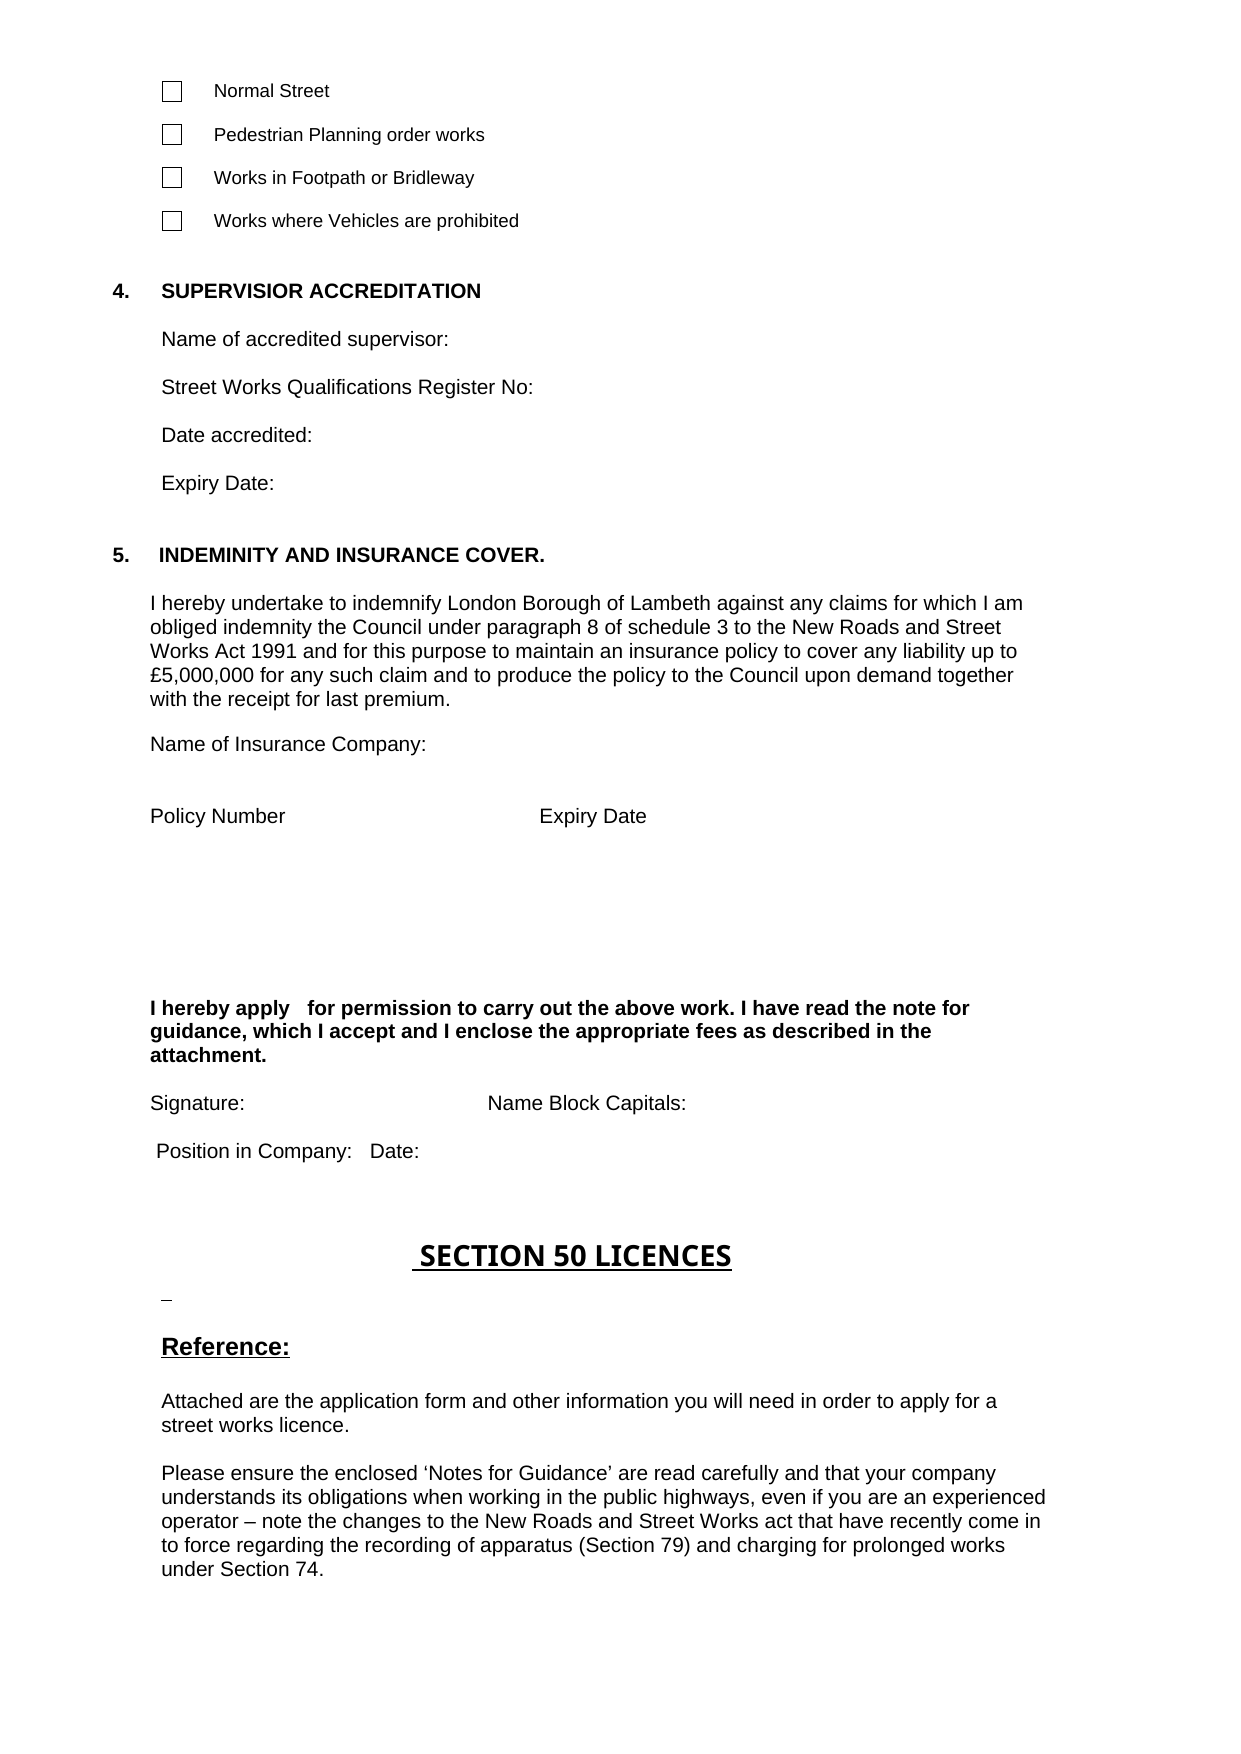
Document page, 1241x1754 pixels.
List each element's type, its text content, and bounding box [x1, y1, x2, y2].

text Normal Street [161, 80, 1053, 102]
text Policy Number Expiry Date [150, 804, 1053, 828]
text Date accredited: [161, 423, 1053, 447]
text Works where Vehicles are prohibited [161, 209, 1053, 231]
text SECTION 50 LICENCES [161, 1235, 1053, 1275]
text Pedestrian Planning order works [161, 123, 1053, 145]
text Reference: [161, 1332, 1053, 1361]
text 5. INDEMINITY AND INSURANCE COVER. [112, 543, 1053, 567]
text Works in Footpath or Bridleway [161, 166, 1053, 188]
text Signature: Name Block Capitals: [150, 1091, 1053, 1115]
text Attached are the application form and other information you will need in order to apply for a street works licence. [161, 1389, 1053, 1437]
text Street Works Qualifications Register No: [161, 375, 1053, 399]
text I hereby apply for permission to carry out the above work. I have read the note for guidance, which I accept and I enclose the appropriate fees as described in the attachment. [150, 995, 1053, 1067]
text Expiry Date: [161, 471, 1053, 495]
list SUPERVISIOR ACCREDITATION [112, 279, 1053, 303]
text Please ensure the enclosed ‘Notes for Guidance’ are read carefully and that your company understands its obligations when working in the public highways, even if you are an experienced operator – note the changes to the New Roads and Street Works act that have recently come in to force regarding the recording of apparatus (Section 79) and charging for prolonged works under Section 74. [161, 1461, 1053, 1581]
text I hereby undertake to indemnify London Borough of Lambeth against any claims for which I am obliged indemnity the Council under paragraph 8 of schedule 3 to the New Roads and Street Works Act 1991 and for this purpose to maintain an insurance policy to cover any liability up to £5,000,000 for any such claim and to produce the policy to the Council upon demand together with the receipt for last premium. [150, 591, 1053, 710]
text Name of accredited supervisor: [161, 327, 1053, 351]
text Position in Company: Date: [150, 1139, 1053, 1163]
text Name of Insurance Company: [150, 732, 1053, 756]
